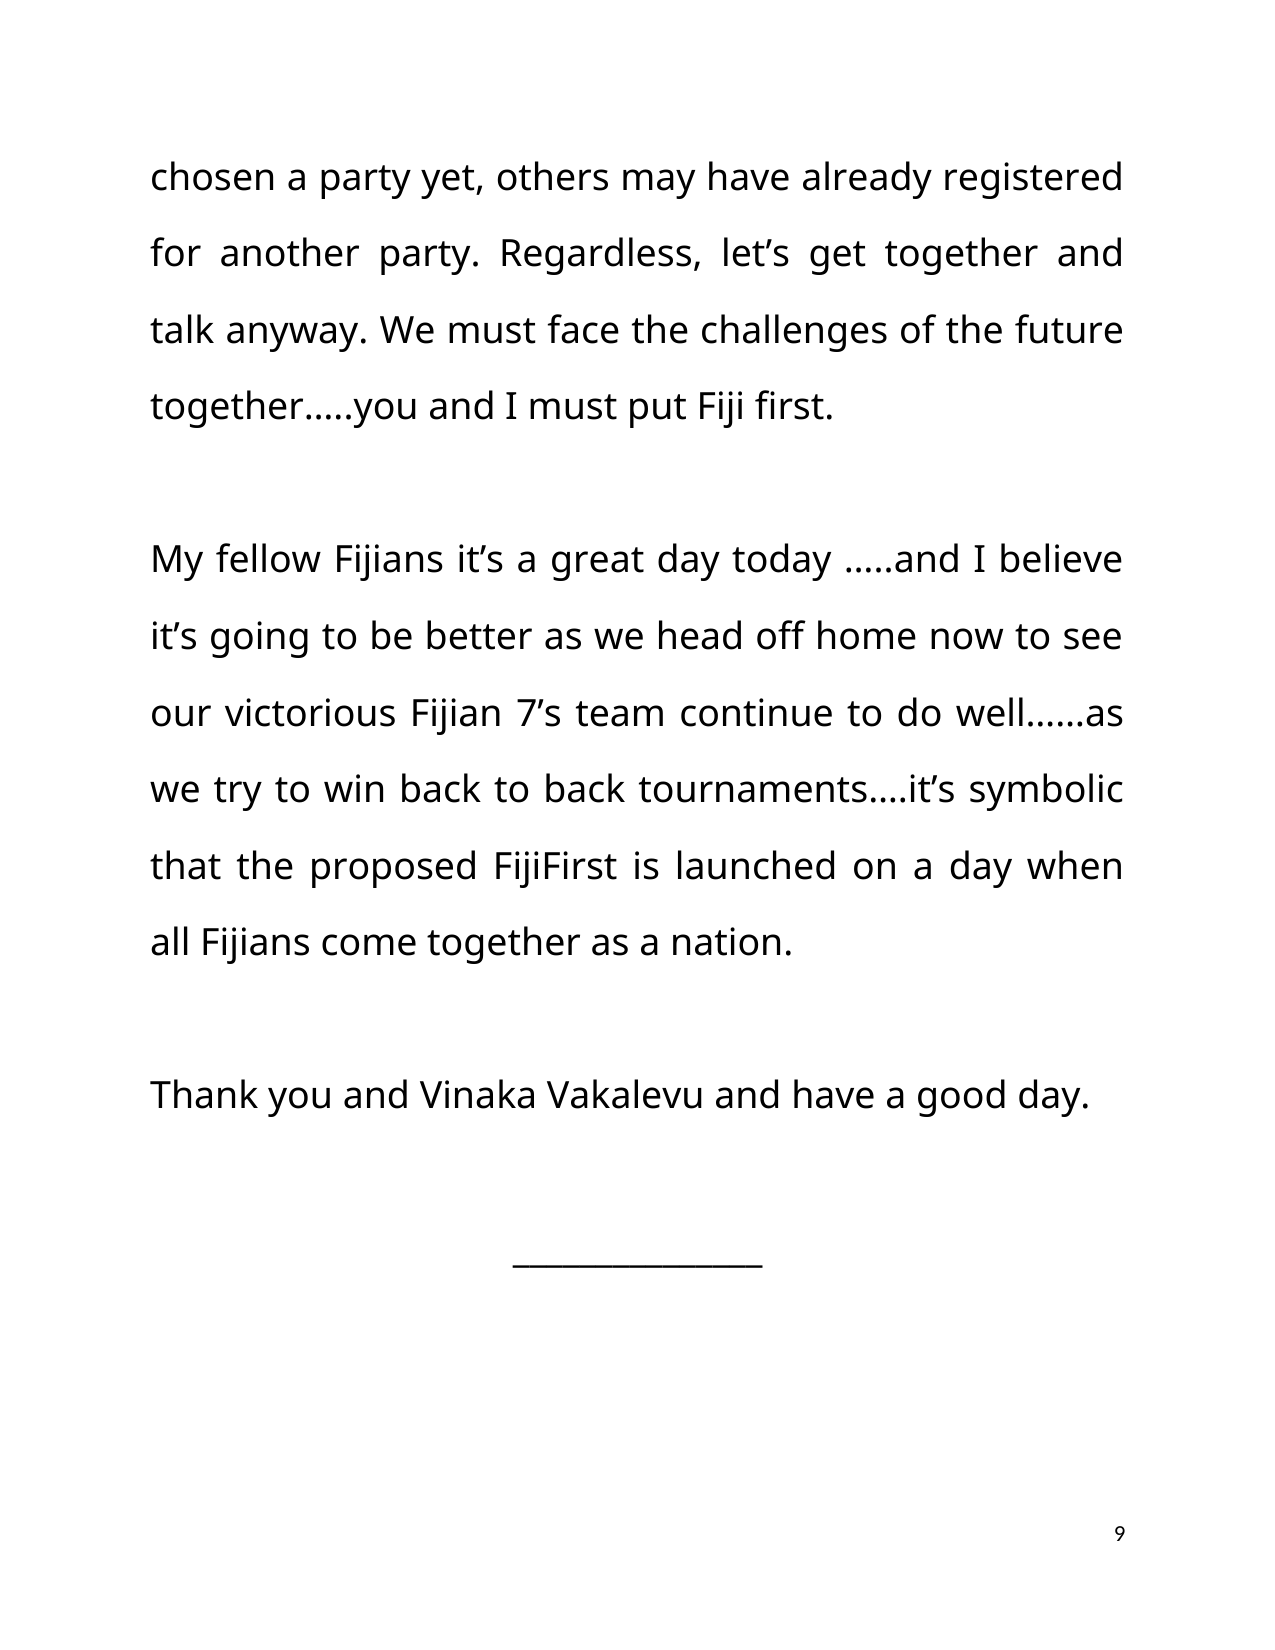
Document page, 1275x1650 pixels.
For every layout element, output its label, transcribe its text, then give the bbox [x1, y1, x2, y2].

text _______________ [150, 1222, 1125, 1273]
text Thank you and Vinaka Vakalevu and have a good day. [150, 1069, 1125, 1120]
text My fellow Fijians it’s a great day today …..and I believe it’s going to be better as we head off home now to see our victorious Fijian 7’s team continue to do well……as we try to win back to back tournaments….it’s symbolic that the proposed FijiFirst is launched on a day when all Fijians come together as a nation. [150, 533, 1125, 967]
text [150, 150, 1125, 431]
